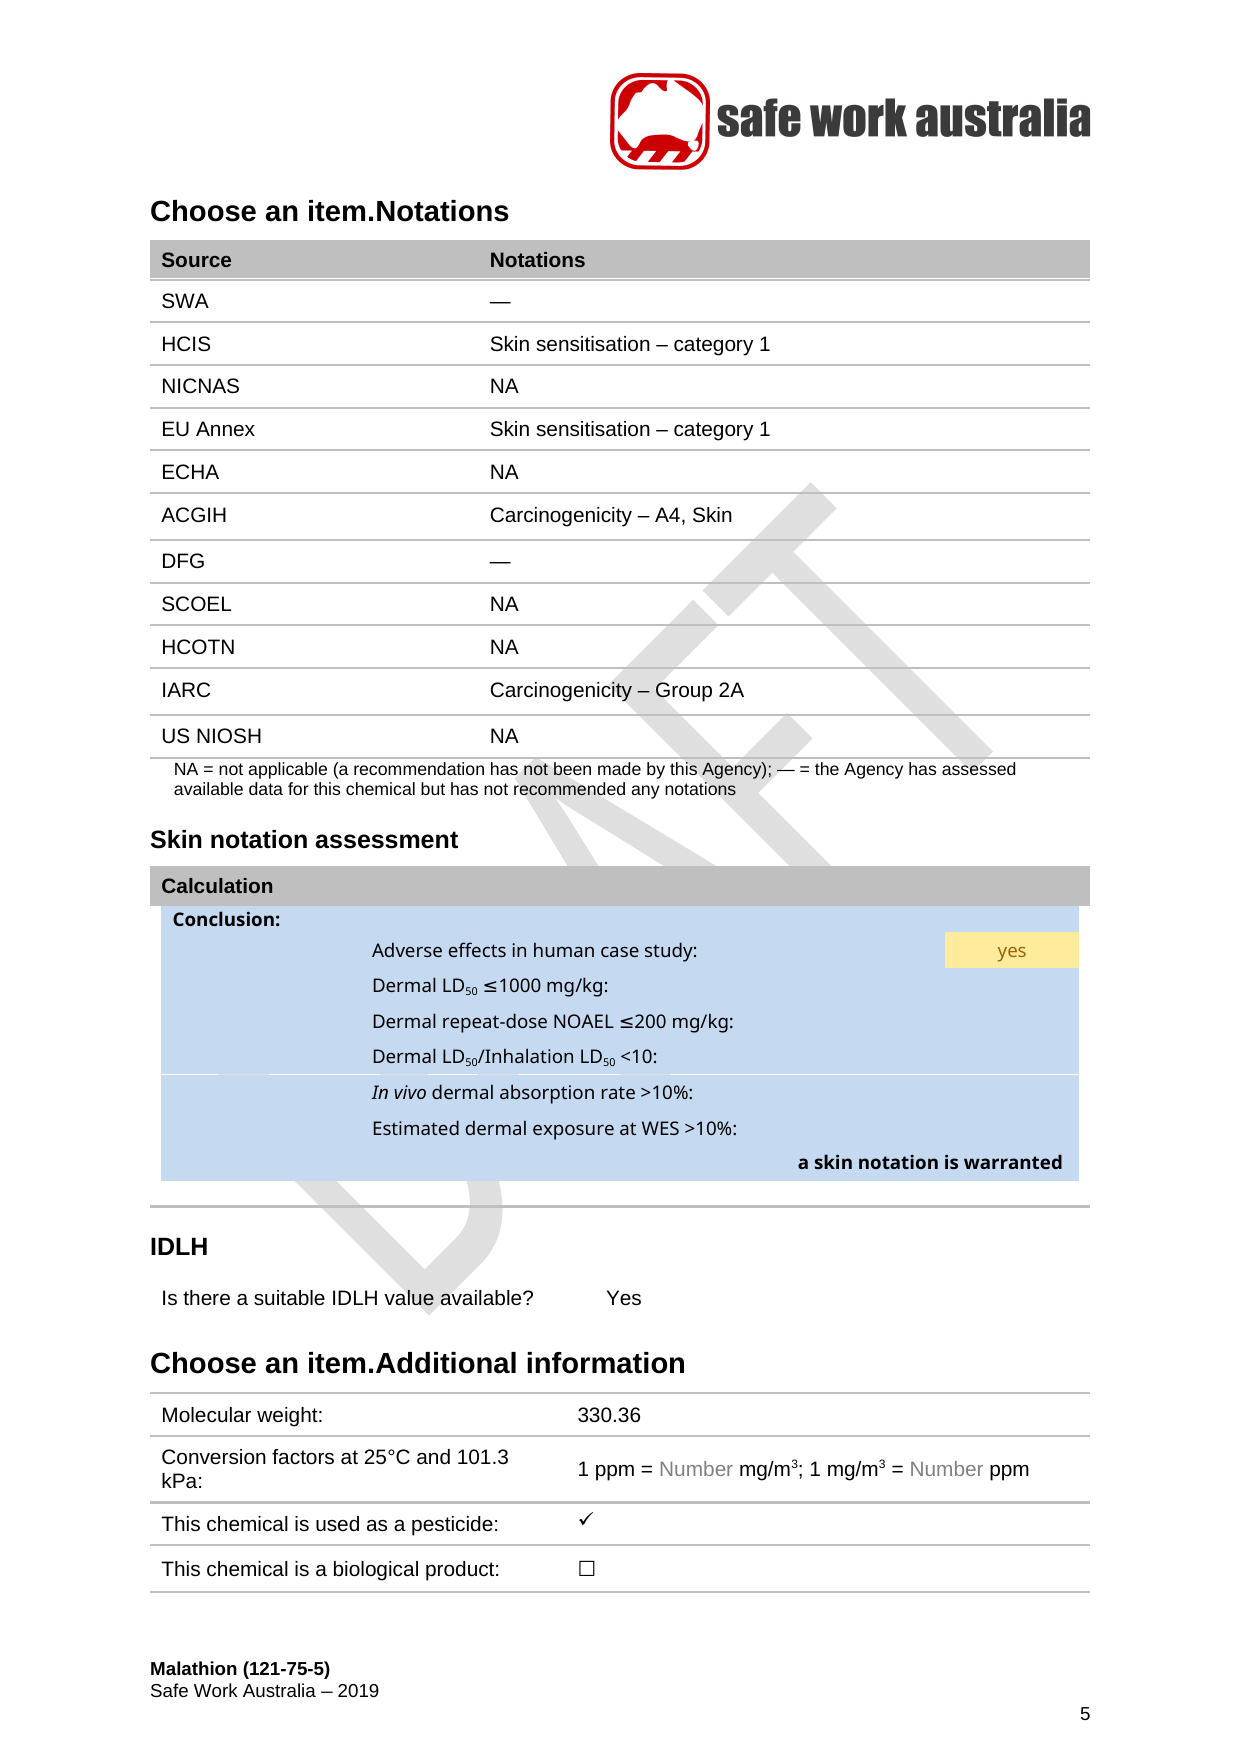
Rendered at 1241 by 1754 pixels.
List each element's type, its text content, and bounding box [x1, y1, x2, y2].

table_cell HCOTN [150, 626, 478, 667]
table_cell IARC [150, 669, 478, 714]
table_cell — [478, 541, 1090, 582]
table_cell US NIOSH [150, 716, 478, 757]
table_cell ECHA [150, 451, 478, 492]
subtitle IDLH [150, 1232, 1090, 1261]
table_cell NA [478, 366, 1090, 407]
table_cell NA [478, 626, 1090, 667]
subtitle Notations [150, 194, 1090, 227]
table_cell This chemical is used as a pesticide: [150, 1504, 566, 1544]
table_cell Carcinogenicity – Group 2A [478, 669, 1090, 714]
table_header Calculation [150, 868, 1090, 904]
table_cell — [478, 281, 1090, 321]
table_cell SWA [150, 281, 478, 321]
subtitle Skin notation assessment [150, 824, 1090, 853]
table_cell [150, 906, 1090, 1205]
table_cell HCIS [150, 323, 478, 364]
table_cell DFG [150, 541, 478, 582]
subtitle Additional information [150, 1346, 1090, 1379]
table_cell NA [478, 584, 1090, 624]
table_cell Conversion factors at 25°C and 101.3 kPa: [150, 1437, 566, 1501]
table_cell NA [478, 451, 1090, 492]
table_cell 1 ppm = mg/m3; 1 mg/m3 = ppm [566, 1437, 1090, 1501]
table_cell Skin sensitisation – category 1 [478, 409, 1090, 449]
table_cell SCOEL [150, 584, 478, 624]
table_cell ACGIH [150, 494, 478, 539]
table_header Notations [478, 242, 1090, 278]
table_cell Skin sensitisation – category 1 [478, 323, 1090, 364]
table_cell Carcinogenicity – A4, Skin [478, 494, 1090, 539]
text NA = not applicable (a recommendation has not been made by this Agency); — = the Agency has assessed available data for this chemical but has not recommended any notations [174, 759, 1090, 799]
table_header Molecular weight: [150, 1394, 566, 1435]
table_cell NICNAS [150, 366, 478, 407]
table_cell NA [478, 716, 1090, 757]
table_header Source [150, 242, 478, 278]
picture [607, 73, 1091, 170]
table_cell EU Annex [150, 409, 478, 449]
table_cell This chemical is a biological product: [150, 1546, 566, 1591]
table_header Is there a suitable IDLH value available? [150, 1274, 594, 1321]
